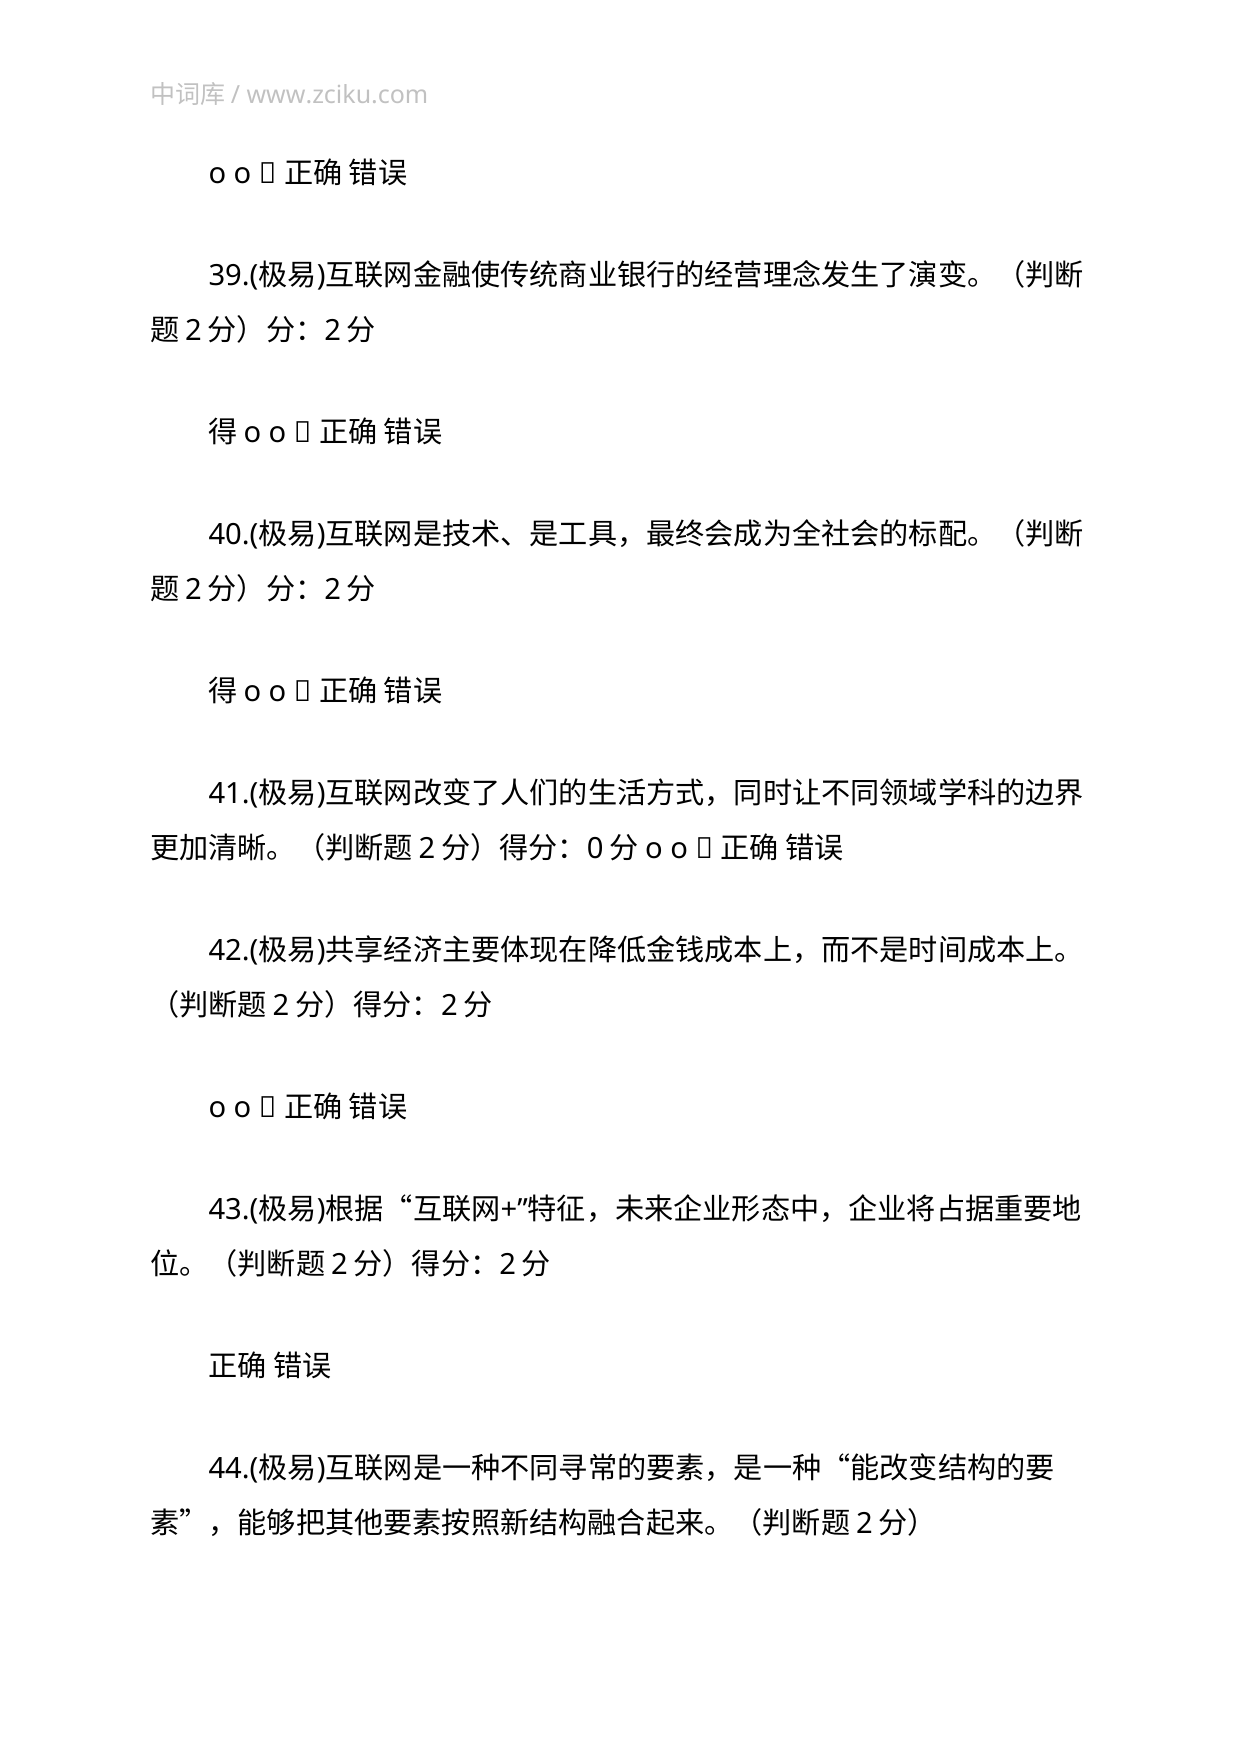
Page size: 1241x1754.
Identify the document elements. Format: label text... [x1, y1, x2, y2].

text 得o o  正确 错误 [150, 409, 1090, 451]
text 正确 错误 [150, 1343, 1090, 1385]
text 得o o  正确 错误 [150, 668, 1090, 710]
text 41.(极易)互联网改变了人们的生活方式，同时让不同领域学科的边界更加清晰。（判断题2分）得分：0分 o o  正确 错误 [150, 770, 1090, 867]
text o o  正确 错误 [150, 1084, 1090, 1126]
text 40.(极易)互联网是技术、是工具，最终会成为全社会的标配。（判断题2分）分：2分 [150, 511, 1090, 608]
text 39.(极易)互联网金融使传统商业银行的经营理念发生了演变。（判断题2分）分：2分 [150, 252, 1090, 349]
text o o  正确 错误 [150, 150, 1090, 192]
text 43.(极易)根据“互联网+”特征，未来企业形态中，企业将占据重要地位。（判断题2分）得分：2分 [150, 1186, 1090, 1283]
text 44.(极易)互联网是一种不同寻常的要素，是一种“能改变结构的要素”，能够把其他要素按照新结构融合起来。（判断题2分） [150, 1444, 1090, 1542]
text 42.(极易)共享经济主要体现在降低金钱成本上，而不是时间成本上。（判断题2分）得分：2分 [150, 927, 1090, 1024]
